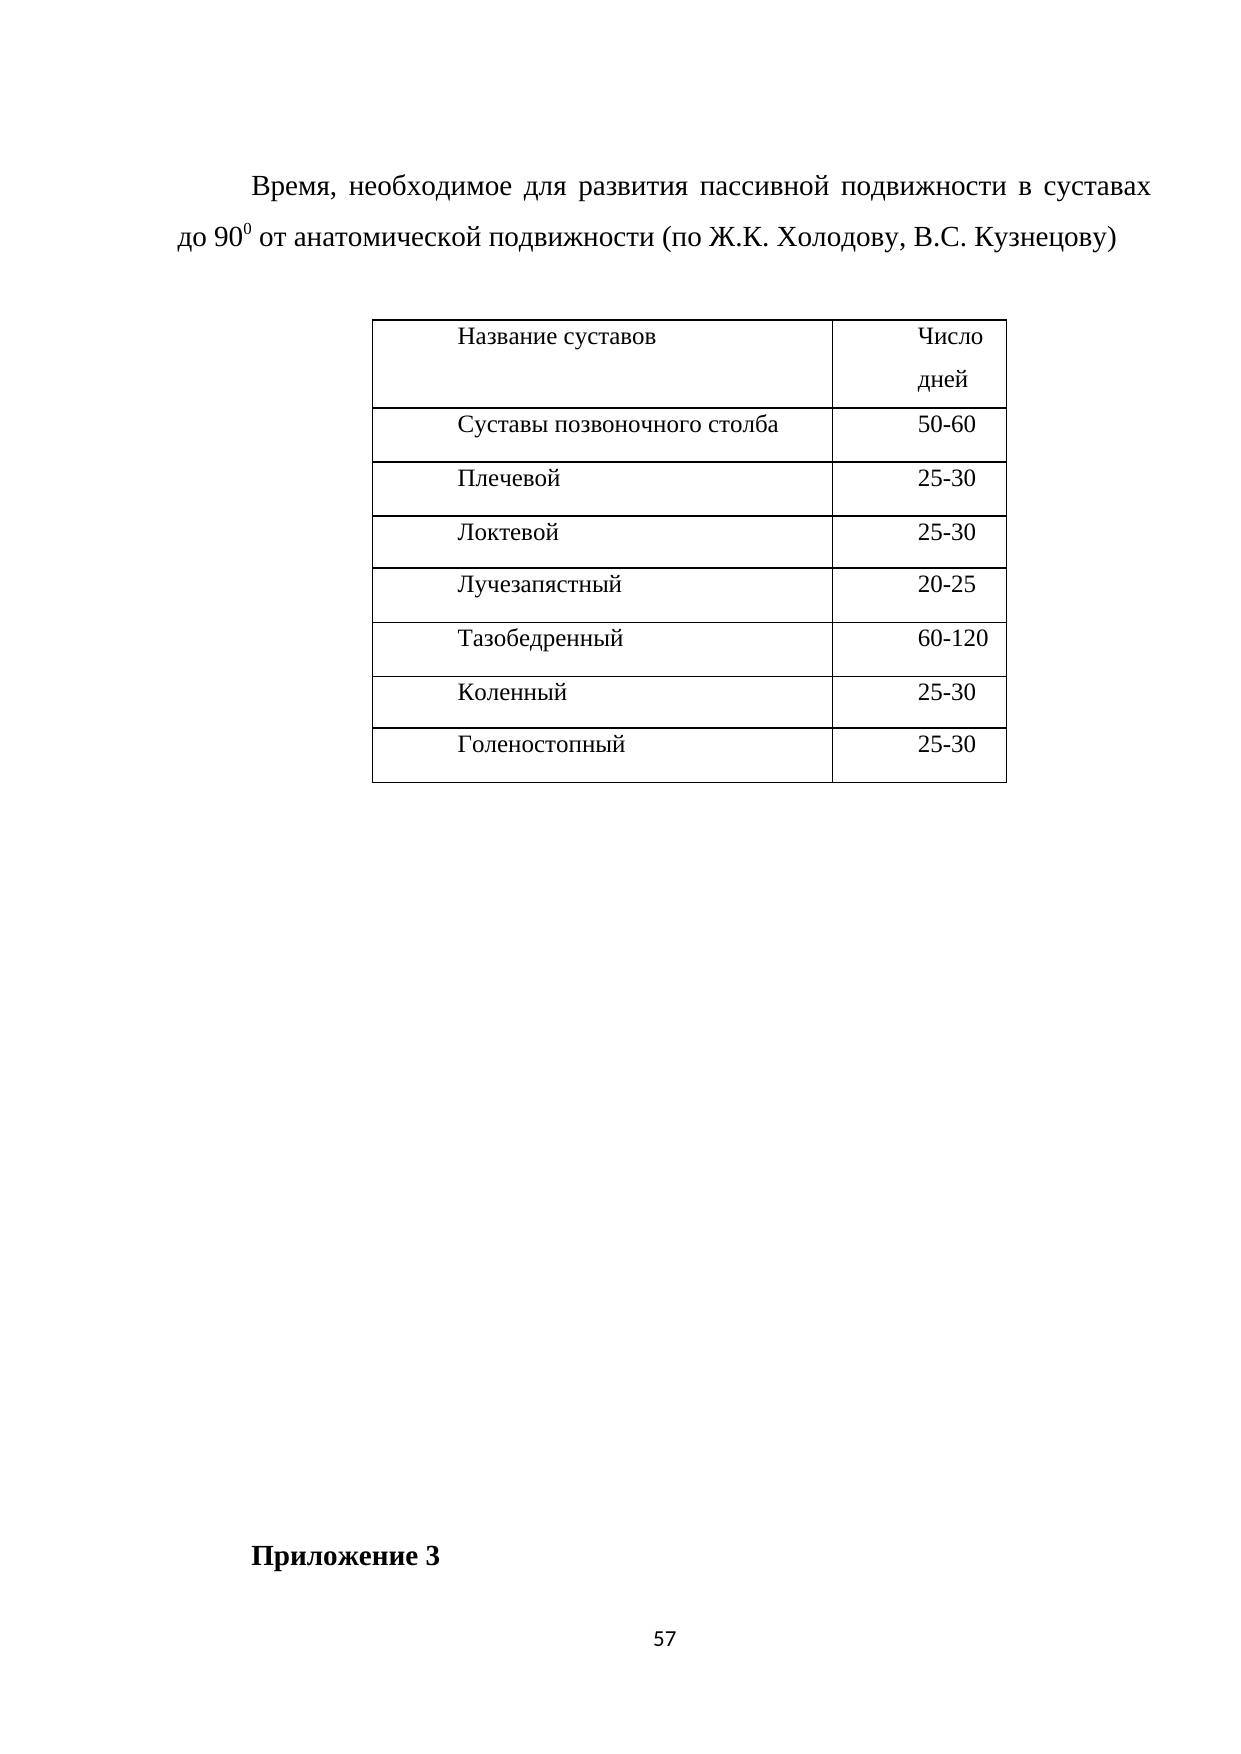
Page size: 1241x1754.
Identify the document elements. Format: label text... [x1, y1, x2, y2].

table_cell Локтевой [373, 517, 832, 567]
table_cell 20-25 [833, 569, 1006, 621]
table_cell Суставы позвоночного столба [373, 409, 832, 461]
text Приложение 3 [177, 1538, 1152, 1571]
table_cell Плечевой [373, 463, 832, 515]
table_cell 25-30 [833, 517, 1006, 567]
table_header Название суставов [373, 321, 832, 407]
table_cell 25-30 [833, 677, 1006, 727]
table_cell Тазобедренный [373, 623, 832, 676]
text Время, необходимое для развития пассивной подвижности в суставах до 900 от анатомической подвижности (по Ж.К. Холодову, В.С. Кузнецову) [177, 168, 1152, 252]
table_cell 25-30 [833, 729, 1006, 781]
table_cell 50-60 [833, 409, 1006, 461]
table_cell Лучезапястный [373, 569, 832, 621]
table_cell 60-120 [833, 623, 1006, 676]
table_cell 25-30 [833, 463, 1006, 515]
table_cell Голеностопный [373, 729, 832, 781]
table_header Число дней [833, 321, 1006, 407]
table_cell Коленный [373, 677, 832, 727]
